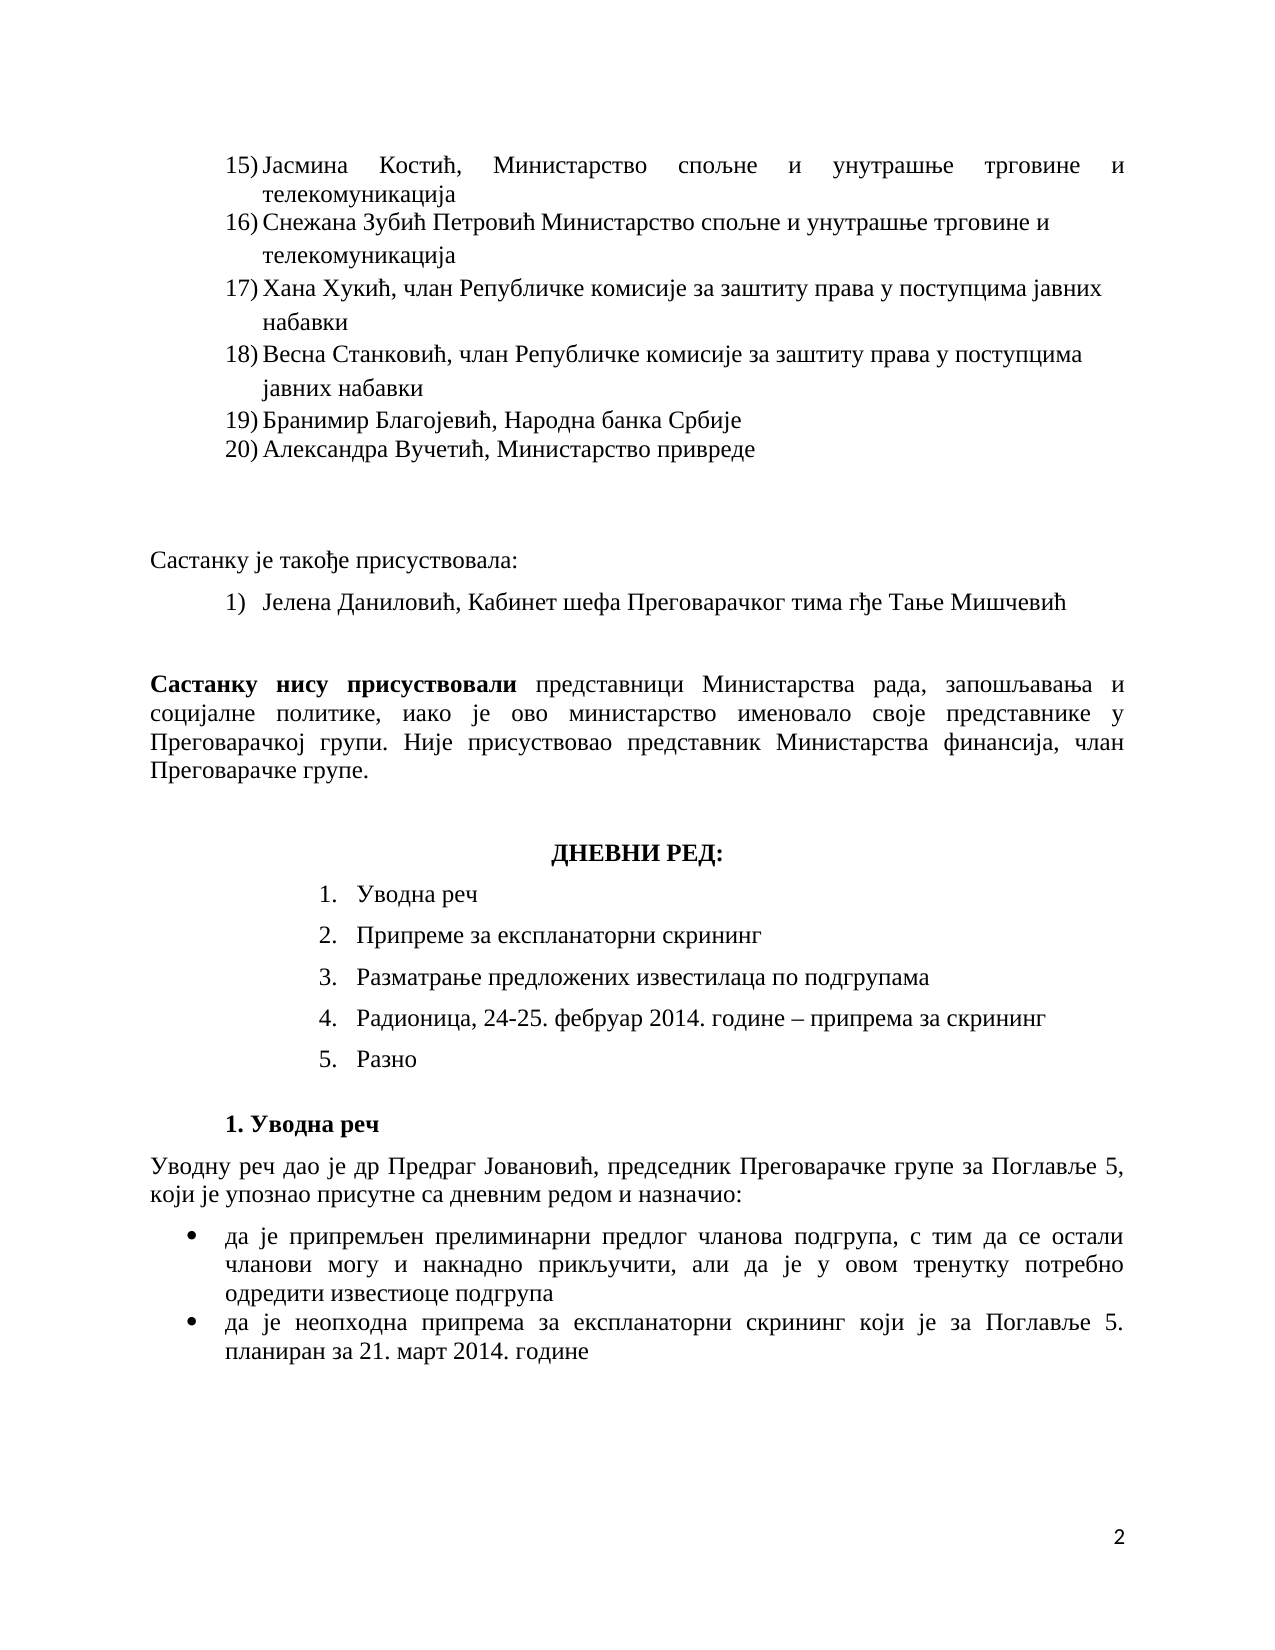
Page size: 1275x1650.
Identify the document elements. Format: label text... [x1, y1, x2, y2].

text 1. Уводна реч [150, 1109, 1125, 1138]
list Хана Хукић, члан Републичке комисије за заштиту права у поступцима јавних набавки [225, 273, 1125, 335]
list Бранимир Благојевић, Народна банка Србије [225, 406, 1125, 434]
text ДНЕВНИ РЕД: [150, 838, 1125, 867]
list Снежана Зубић Петровић Министарство спољне и унутрашње трговине и телекомуникација [225, 207, 1125, 269]
list Припреме за експланаторни скрининг [319, 921, 1125, 949]
text Уводну реч дао је др Предраг Јовановић, председник Преговарачке групе за Поглавље 5, који је упознао присутне са дневним редом и назначио: [150, 1151, 1125, 1208]
list Разматрање предложених известилаца по подгрупама [319, 962, 1125, 991]
list да је припремљен прелиминарни предлог чланова подгрупа, с тим да се остали чланови могу и накнадно прикључити, али да је у овом тренутку потребно одредити известиоце подгрупа [187, 1221, 1125, 1307]
text Састанку је такође присуствовала: [150, 546, 1125, 574]
list Јасмина Костић, Министарство спољне и унутрашње трговине и телекомуникација [225, 150, 1125, 207]
text Састанку нису присуствовали представници Министарства рада, запошљавања и социјалне политике, иако је ово министарство именовало своје представнике у Преговарачкој групи. Није присуствовао представник Министарства финансија, члан Преговарачке групе. [150, 669, 1125, 784]
list Весна Станковић, члан Републичке комисије за заштиту права у поступцима јавних набавки [225, 339, 1125, 401]
list Јелена Даниловић, Кабинет шефа Преговарачког тима гђе Тање Мишчевић [225, 587, 1125, 616]
list Радионица, 24-25. фебруар 2014. године – припрема за скрининг [319, 1003, 1125, 1032]
list Александра Вучетић, Министарство привреде [225, 434, 1125, 463]
list Разно [319, 1044, 1125, 1073]
list да је неопходна припрема за експланаторни скрининг који је за Поглавље 5. планиран за 21. март 2014. године [187, 1307, 1125, 1364]
list Уводна реч [319, 879, 1125, 908]
